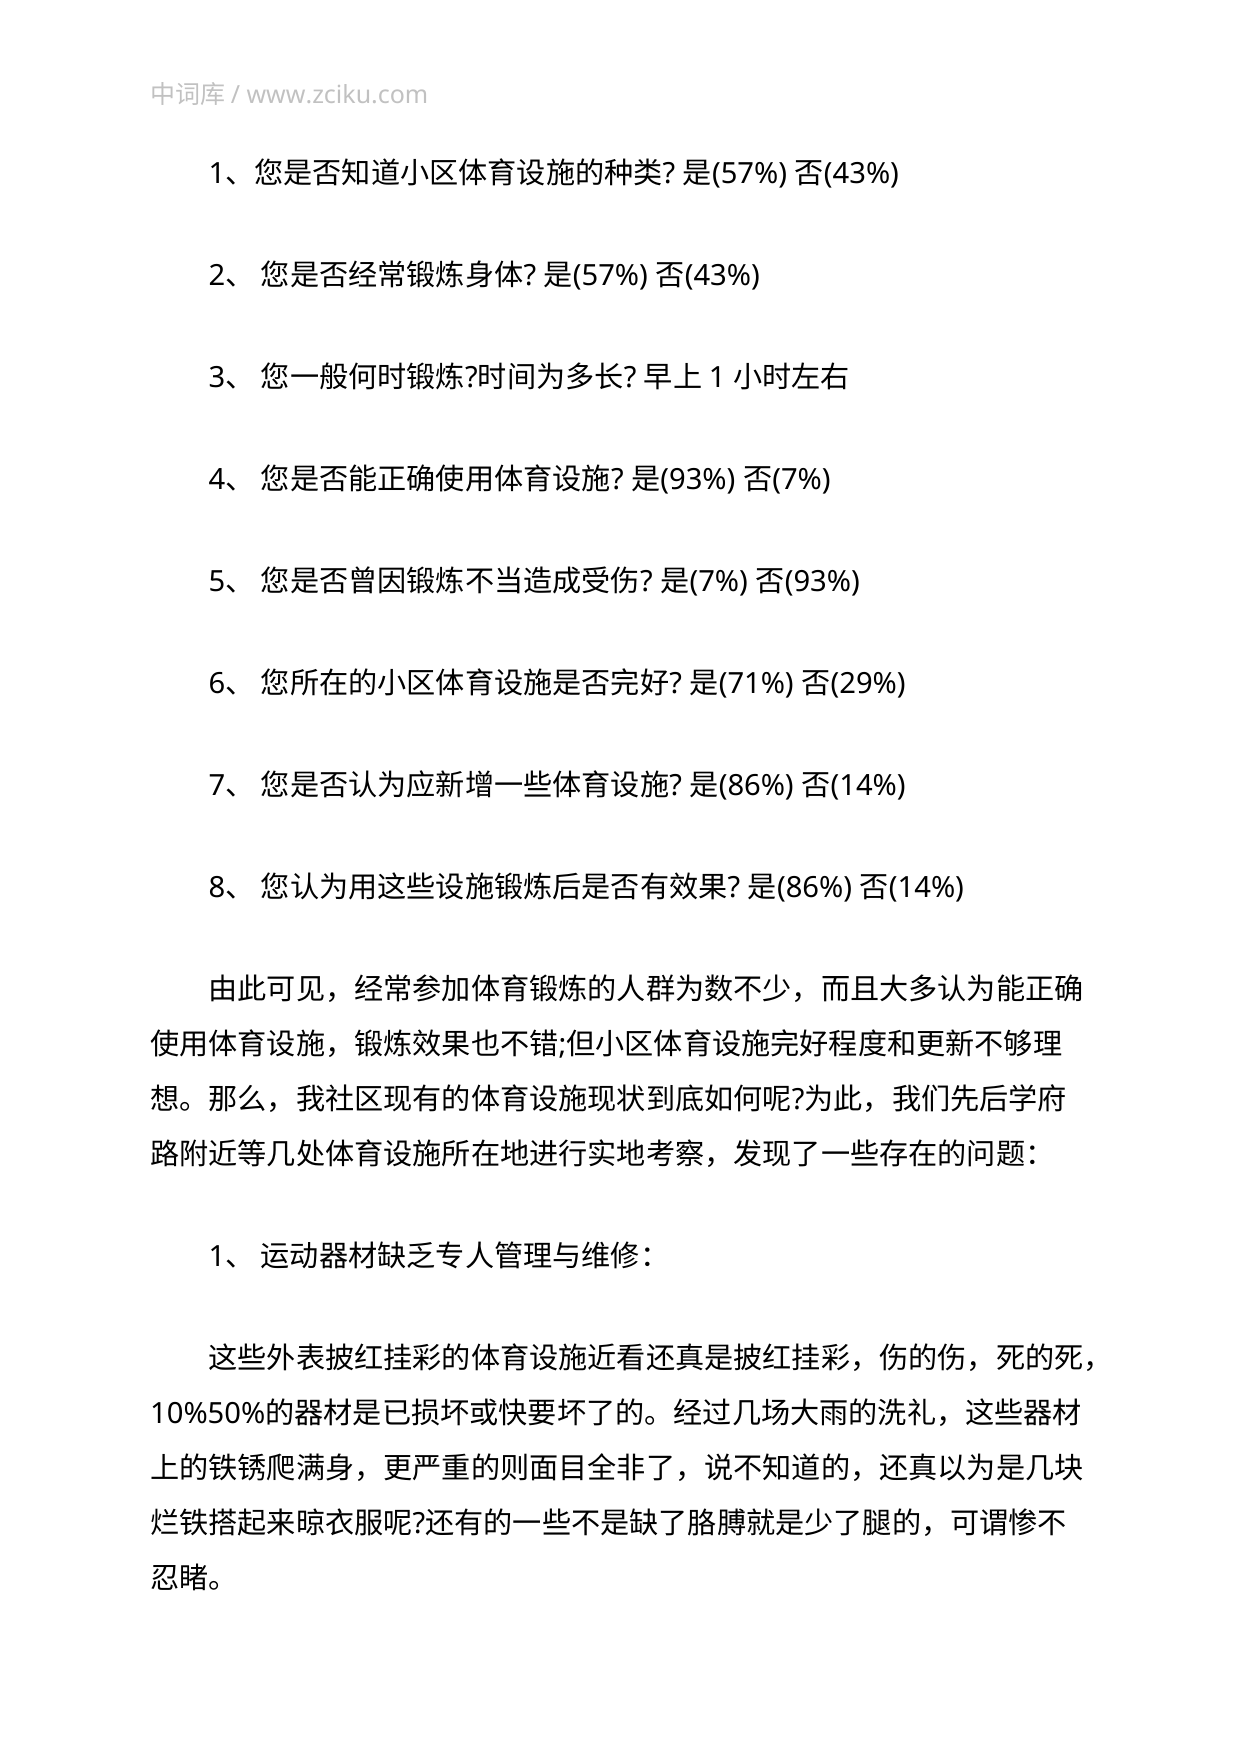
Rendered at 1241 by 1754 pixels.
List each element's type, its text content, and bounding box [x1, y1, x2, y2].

text 7、 您是否认为应新增一些体育设施? 是(86%) 否(14%) [150, 762, 1090, 804]
text 5、 您是否曾因锻炼不当造成受伤? 是(7%) 否(93%) [150, 558, 1090, 600]
text 1、 运动器材缺乏专人管理与维修： [150, 1232, 1090, 1275]
text 6、 您所在的小区体育设施是否完好? 是(71%) 否(29%) [150, 660, 1090, 702]
text 4、 您是否能正确使用体育设施? 是(93%) 否(7%) [150, 456, 1090, 498]
text 2、 您是否经常锻炼身体? 是(57%) 否(43%) [150, 252, 1090, 294]
text 1、您是否知道小区体育设施的种类? 是(57%) 否(43%) [150, 150, 1090, 192]
text 这些外表披红挂彩的体育设施近看还真是披红挂彩，伤的伤，死的死，10%50%的器材是已损坏或快要坏了的。经过几场大雨的洗礼，这些器材上的铁锈爬满身，更严重的则面目全非了，说不知道的，还真以为是几块烂铁搭起来晾衣服呢?还有的一些不是缺了胳膊就是少了腿的，可谓惨不忍睹。 [150, 1334, 1090, 1597]
text 8、 您认为用这些设施锻炼后是否有效果? 是(86%) 否(14%) [150, 864, 1090, 906]
text 3、 您一般何时锻炼?时间为多长? 早上 1 小时左右 [150, 354, 1090, 396]
text 由此可见，经常参加体育锻炼的人群为数不少，而且大多认为能正确使用体育设施，锻炼效果也不错;但小区体育设施完好程度和更新不够理想。那么，我社区现有的体育设施现状到底如何呢?为此，我们先后学府路附近等几处体育设施所在地进行实地考察，发现了一些存在的问题： [150, 966, 1090, 1173]
